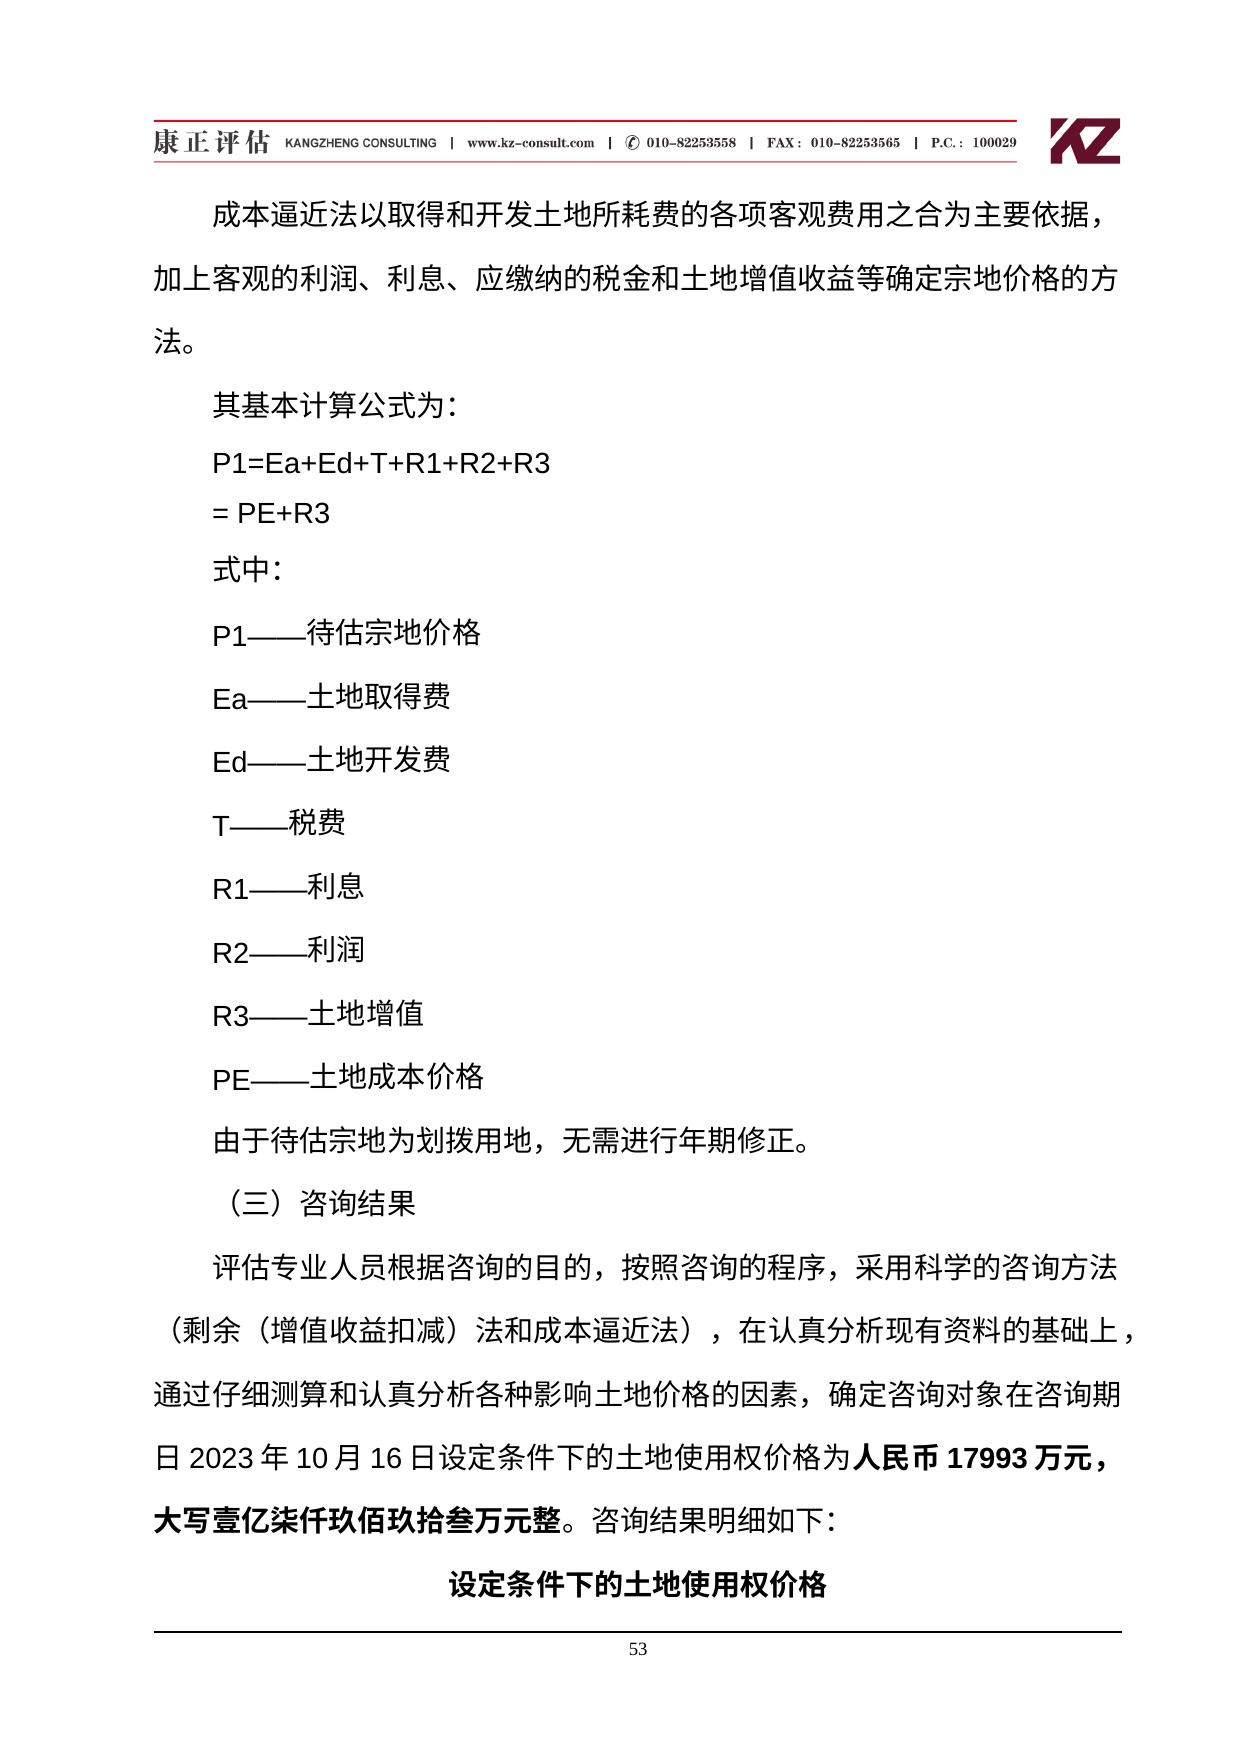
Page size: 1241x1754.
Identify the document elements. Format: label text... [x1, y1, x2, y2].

text R2——利润 [153, 927, 1122, 969]
text 评估专业人员根据咨询的目的，按照咨询的程序，采用科学的咨询方法（剩余（增值收益扣减）法和成本逼近法），在认真分析现有资料的基础上，通过仔细测算和认真分析各种影响土地价格的因素，确定咨询对象在咨询期日2023年10月16日设定条件下的土地使用权价格为人民币17993万元，大写壹亿柒仟玖佰玖拾叁万元整。咨询结果明细如下： [153, 1244, 1122, 1540]
text 式中： [153, 546, 1122, 589]
text 成本逼近法以取得和开发土地所耗费的各项客观费用之合为主要依据，加上客观的利润、利息、应缴纳的税金和土地增值收益等确定宗地价格的方法。 [153, 192, 1122, 361]
text R1——利息 [153, 863, 1122, 906]
text PE——土地成本价格 [153, 1054, 1122, 1096]
text 其基本计算公式为： [153, 382, 1122, 424]
picture [153, 118, 1121, 164]
text Ea——土地取得费 [153, 673, 1122, 716]
text 由于待估宗地为划拨用地，无需进行年期修正。 [153, 1117, 1122, 1159]
text P1——待估宗地价格 [153, 610, 1122, 652]
text = PE+R3 [153, 496, 1122, 529]
text 设定条件下的土地使用权价格 [153, 1561, 1122, 1604]
text T——税费 [153, 800, 1122, 842]
text （三）咨询结果 [153, 1181, 1122, 1223]
text R3——土地增值 [153, 990, 1122, 1033]
text Ed——土地开发费 [153, 737, 1122, 779]
text P1=Ea+Ed+T+R1+R2+R3 [153, 446, 1122, 479]
